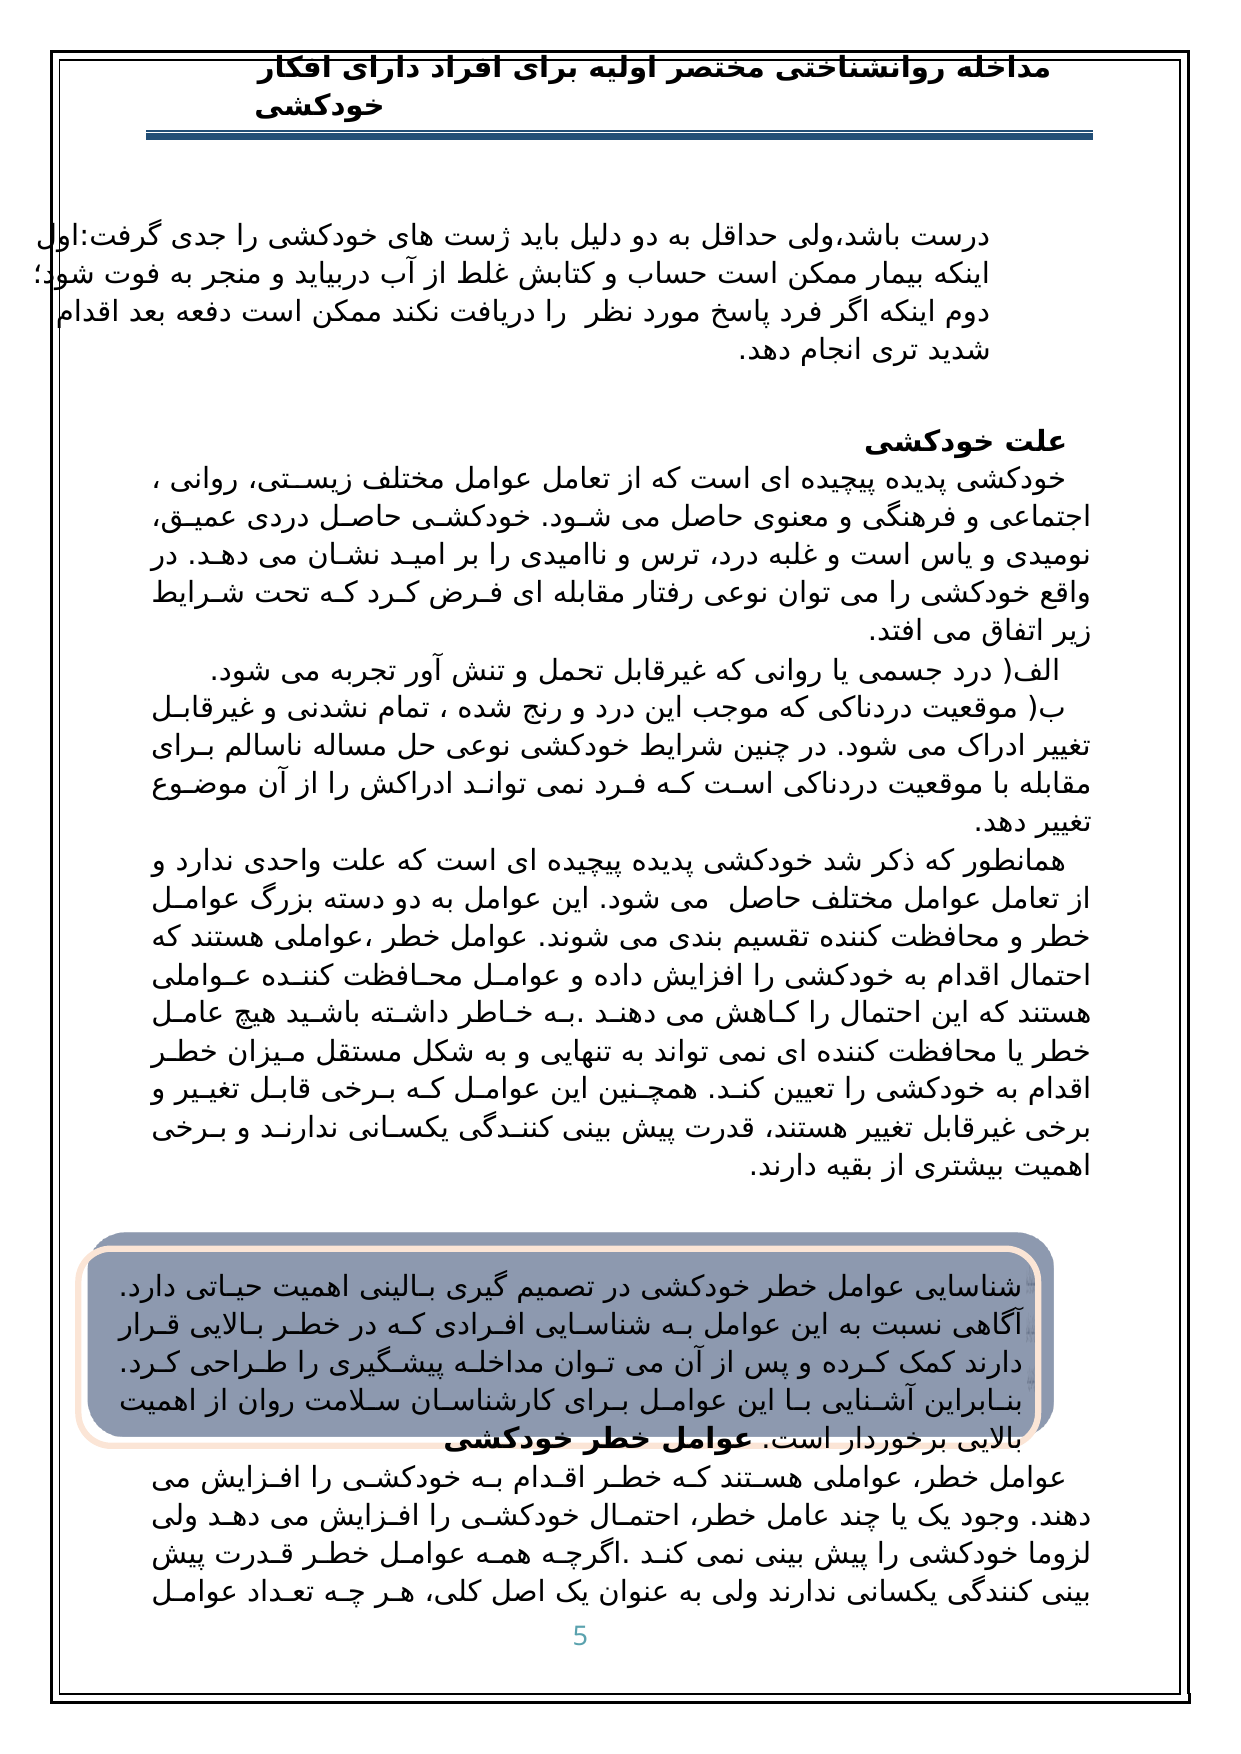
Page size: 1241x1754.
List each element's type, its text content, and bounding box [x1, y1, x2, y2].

picture [87, 1232, 1054, 1437]
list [29, 219, 991, 367]
text علت خودکشی [29, 425, 1067, 459]
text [151, 1460, 1092, 1608]
text ب( موقعیت دردناکی که موجب این درد و رنج شده ، تمام نشدنی و غیرقابل تغییر ادراک می شود. در چنین شرایط خودکشی نوعی حل مساله ناسالم برای مقابله با موقعیت دردناکی است که فرد نمی تواند ادراکش را از آن موضوع تغییر دهد. [151, 691, 1092, 839]
picture [87, 1252, 1035, 1437]
text همانطور که ذکر شد خودکشی پدیده پیچیده ای است که علت واحدی ندارد و از تعامل عوامل مختلف حاصل می شود. این عوامل به دو دسته بزرگ عوامل خطر و محافظت کننده تقسیم بندی می شوند. عوامل خطر ،عواملی هستند که احتمال اقدام به خودکشی را افزایش داده و عوامل محافظت کننده عواملی هستند که این احتمال را کاهش می دهند .به خاطر داشته باشید هیچ عامل خطر یا محافظت کننده ای نمی تواند به تنهایی و به شکل مستقل میزان خطر اقدام به خودکشی را تعیین کند. همچنین این عوامل که برخی قابل تغییر و برخی غیرقابل تغییر هستند، قدرت پیش بینی کنندگی یکسانی ندارند و برخی اهمیت بیشتری از بقیه دارند. [151, 844, 1092, 1182]
text الف( درد جسمی یا روانی که غیرقابل تحمل و تنش آور تجربه می شود. [29, 653, 1061, 687]
text خودکشی پدیده پیچیده ای است که از تعامل عوامل مختلف زیستی، روانی ، اجتماعی و فرهنگی و معنوی حاصل می شود. خودکشی حاصل دردی عمیق، نومیدی و یاس است و غلبه درد، ترس و ناامیدی را بر امید نشان می دهد. در واقع خودکشی را می توان نوعی رفتار مقابله ای فرض کرد که تحت شرایط زیر اتفاق می افتد. [151, 462, 1092, 648]
